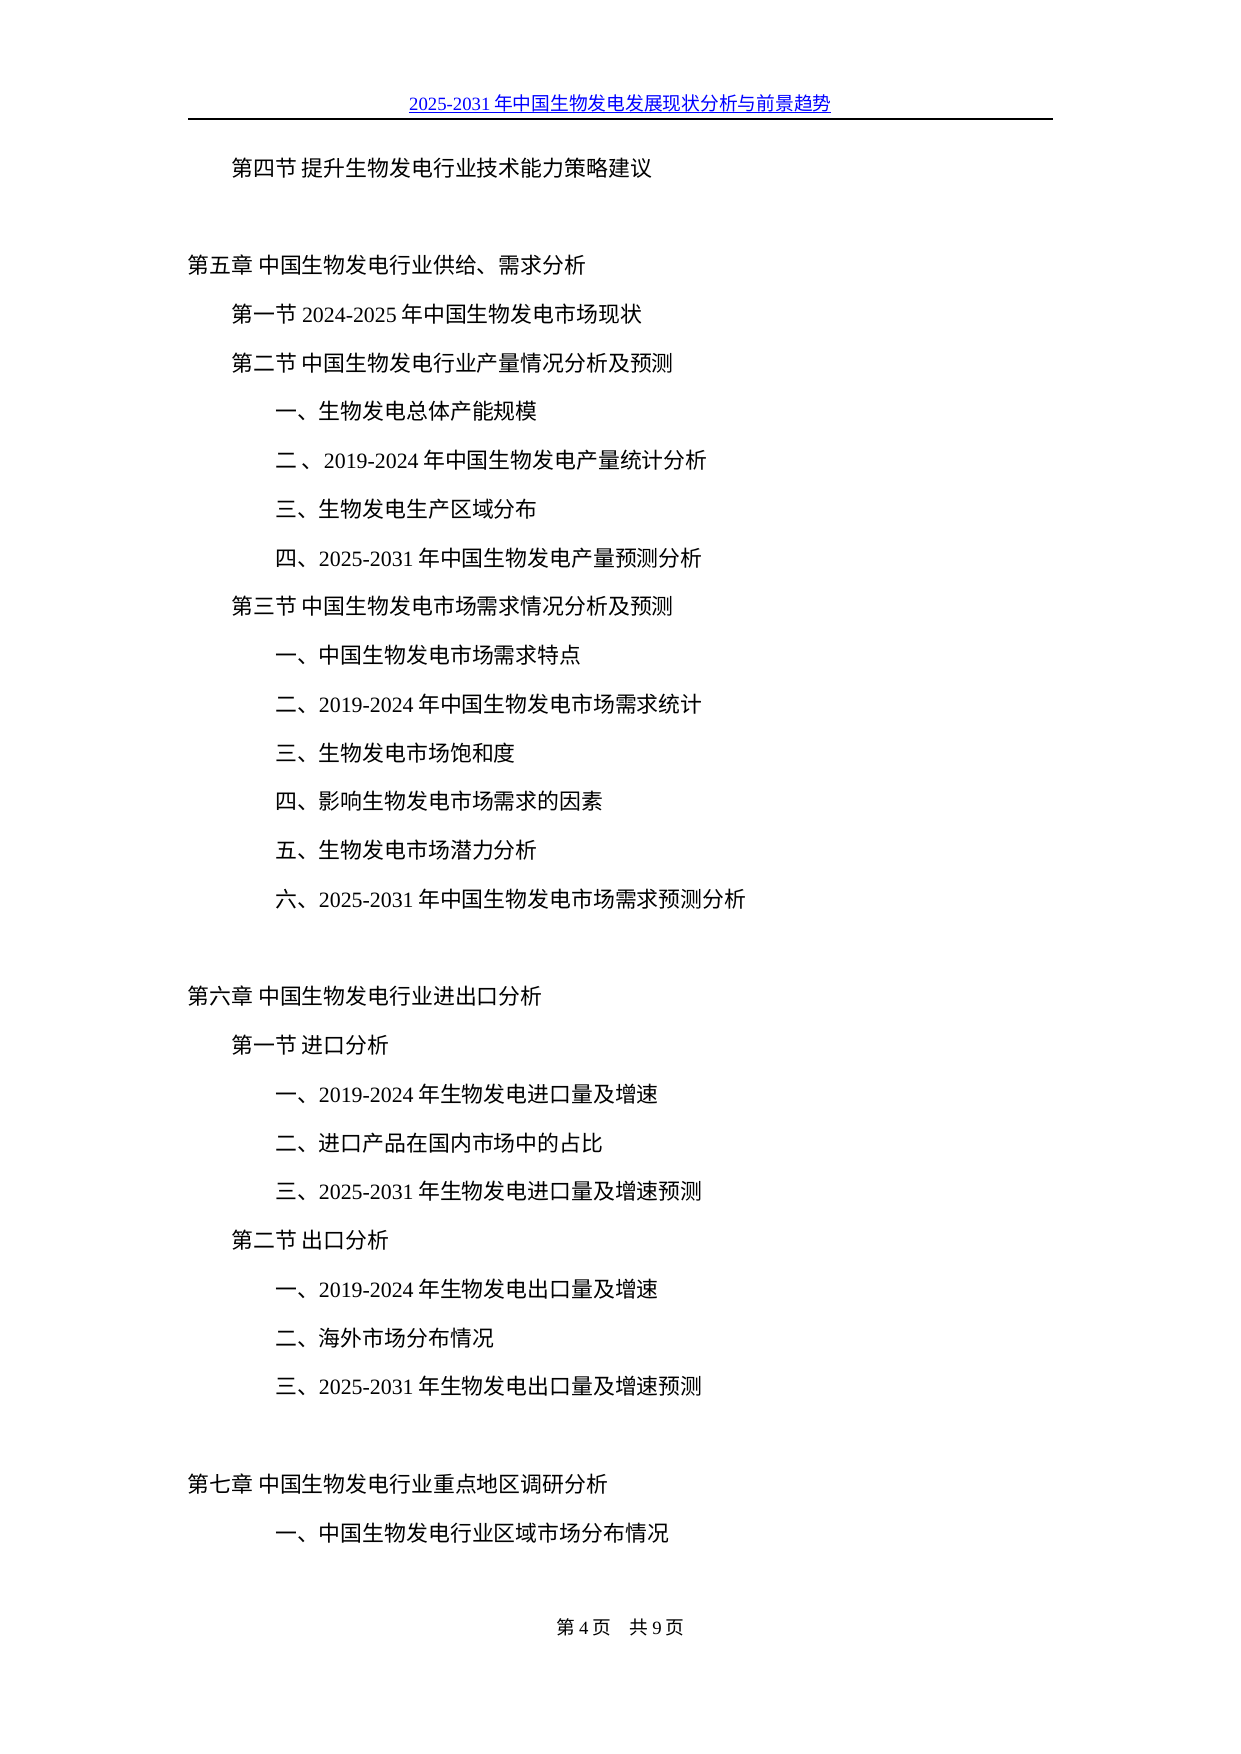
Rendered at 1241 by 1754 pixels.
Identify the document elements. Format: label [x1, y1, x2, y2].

text [187, 150, 1053, 1548]
